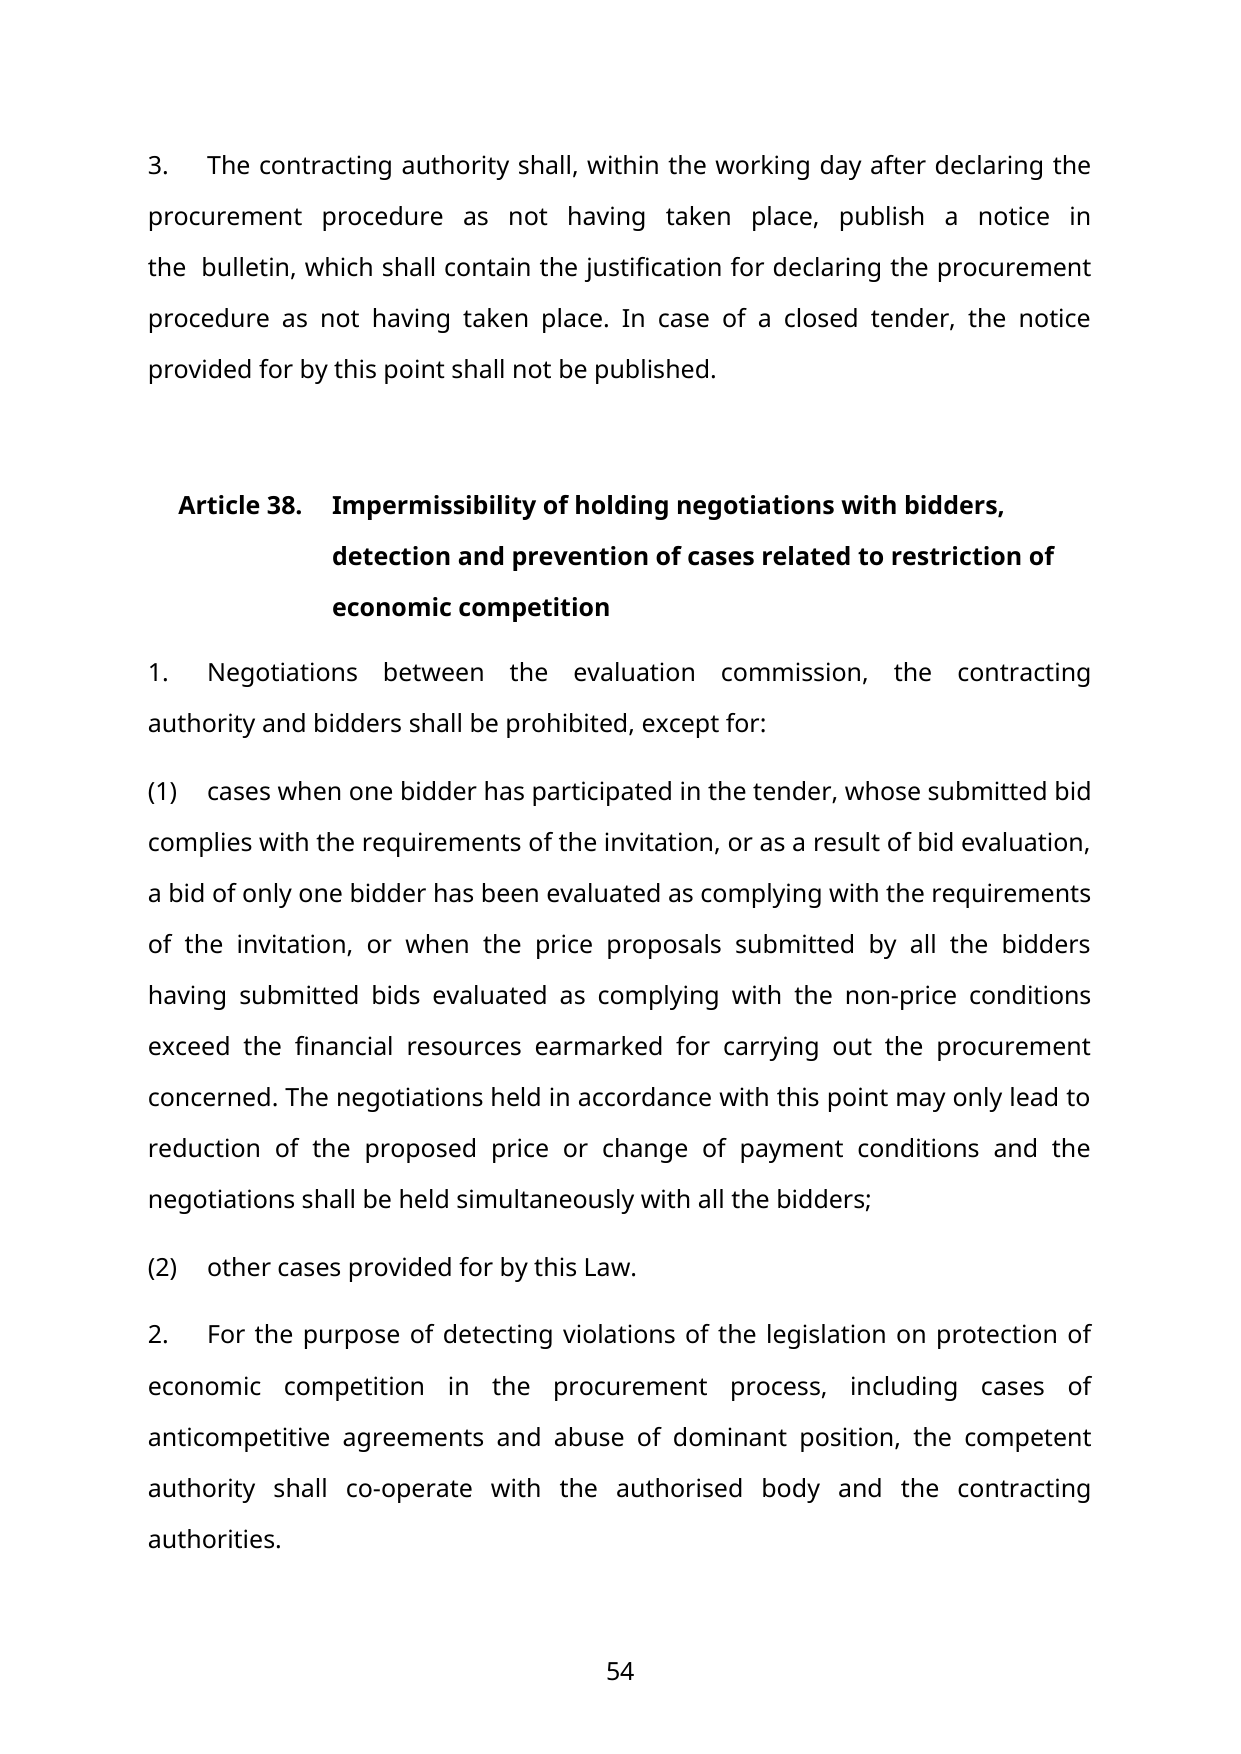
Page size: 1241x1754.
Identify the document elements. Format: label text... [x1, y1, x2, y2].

text 3. The contracting authority shall, within the working day after declaring the procurement procedure as not having taken place, publish a notice in the bulletin, which shall contain the justification for declaring the procurement procedure as not having taken place. In case of a closed tender, the notice provided for by this point shall not be published. [148, 148, 1092, 386]
table_header Article 38. [148, 488, 325, 654]
text 1. Negotiations between the evaluation commission, the contracting authority and bidders shall be prohibited, except for: [148, 654, 1092, 740]
table_header Impermissibility of holding negotiations with bidders, detection and prevention of cases related to restriction of economic competition [325, 488, 1092, 654]
text (1) cases when one bidder has participated in the tender, whose submitted bid complies with the requirements of the invitation, or as a result of bid evaluation, a bid of only one bidder has been evaluated as complying with the requirements of the invitation, or when the price proposals submitted by all the bidders having submitted bids evaluated as complying with the non-price conditions exceed the financial resources earmarked for carrying out the procurement concerned. The negotiations held in accordance with this point may only lead to reduction of the proposed price or change of payment conditions and the negotiations shall be held simultaneously with all the bidders; [148, 773, 1092, 1216]
text 2. For the purpose of detecting violations of the legislation on protection of economic competition in the procurement process, including cases of anticompetitive agreements and abuse of dominant position, the competent authority shall co-operate with the authorised body and the contracting authorities. [148, 1317, 1092, 1555]
text (2) other cases provided for by this Law. [148, 1249, 1092, 1283]
